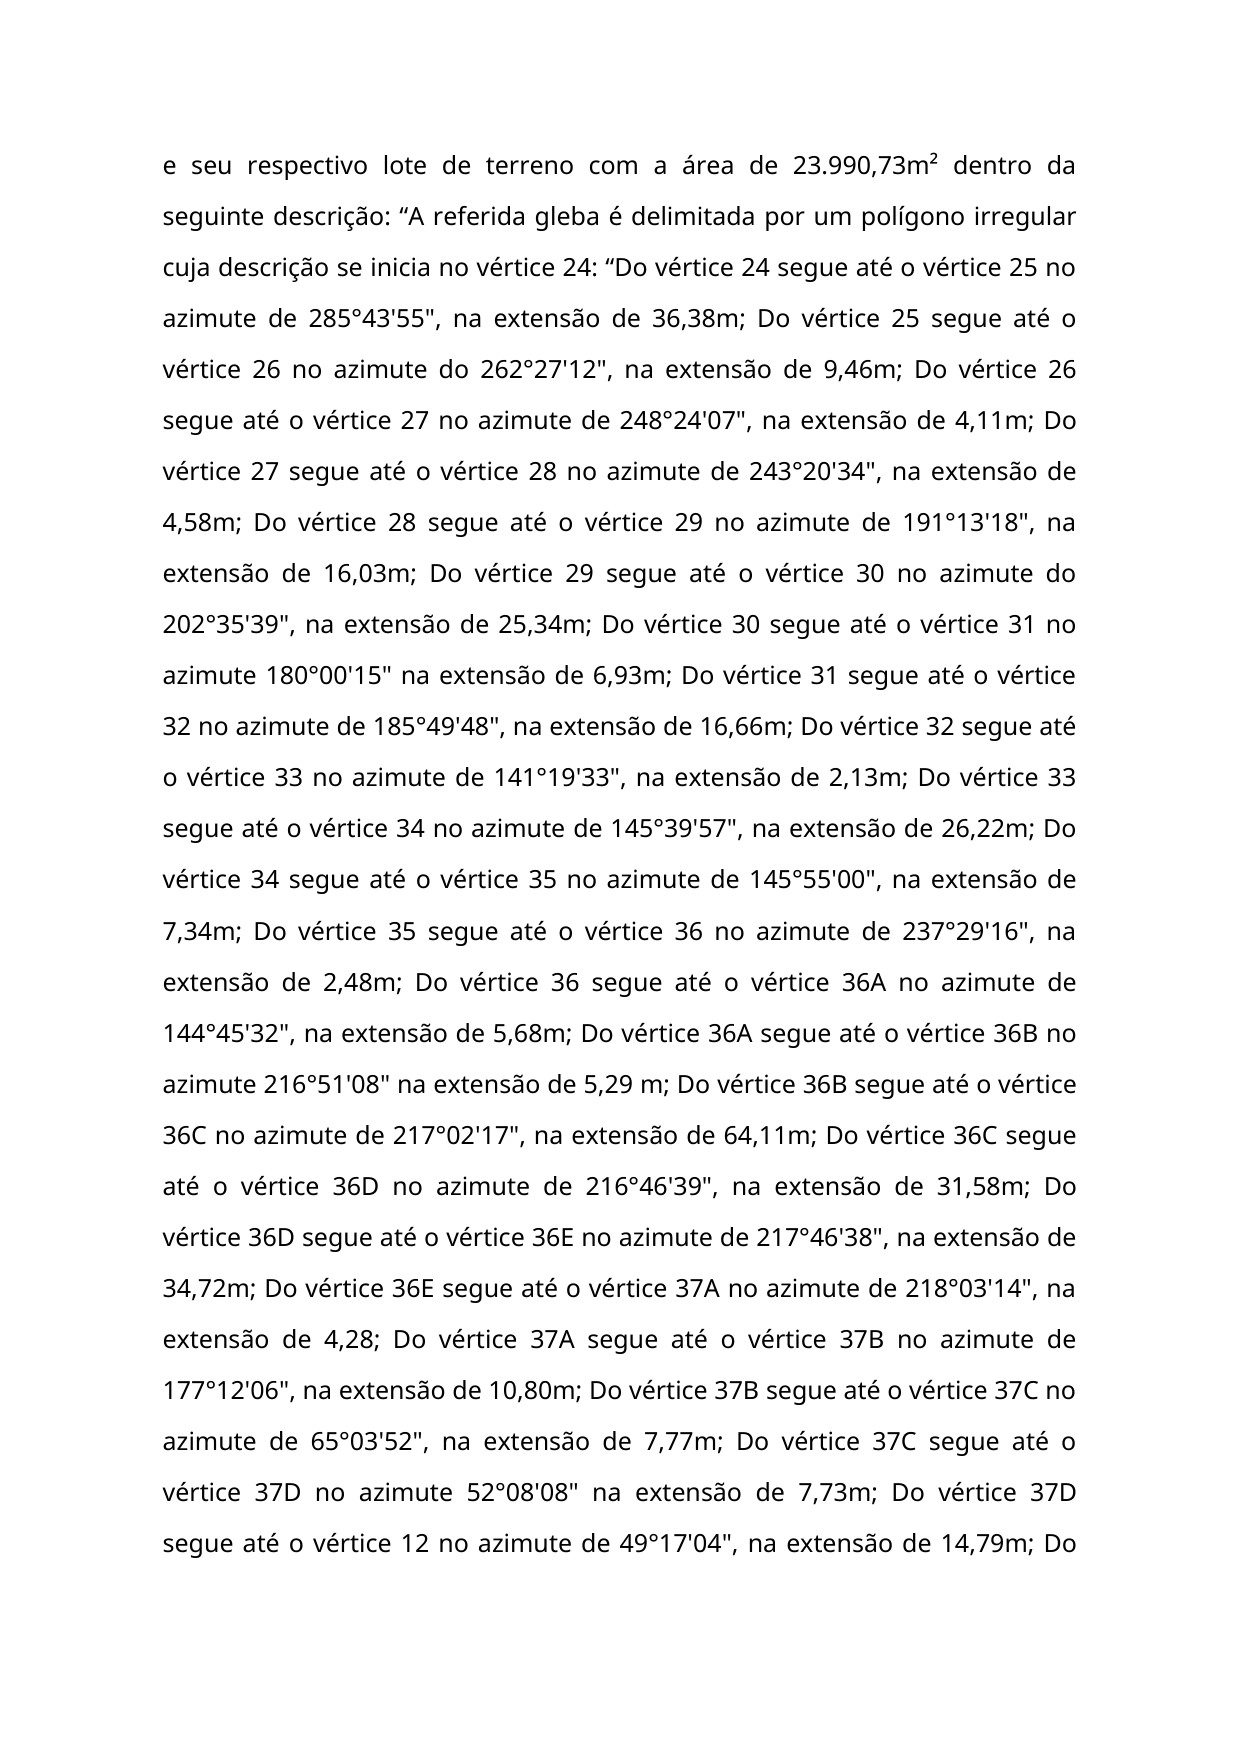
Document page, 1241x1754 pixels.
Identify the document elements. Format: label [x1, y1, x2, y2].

text [162, 148, 1078, 1560]
